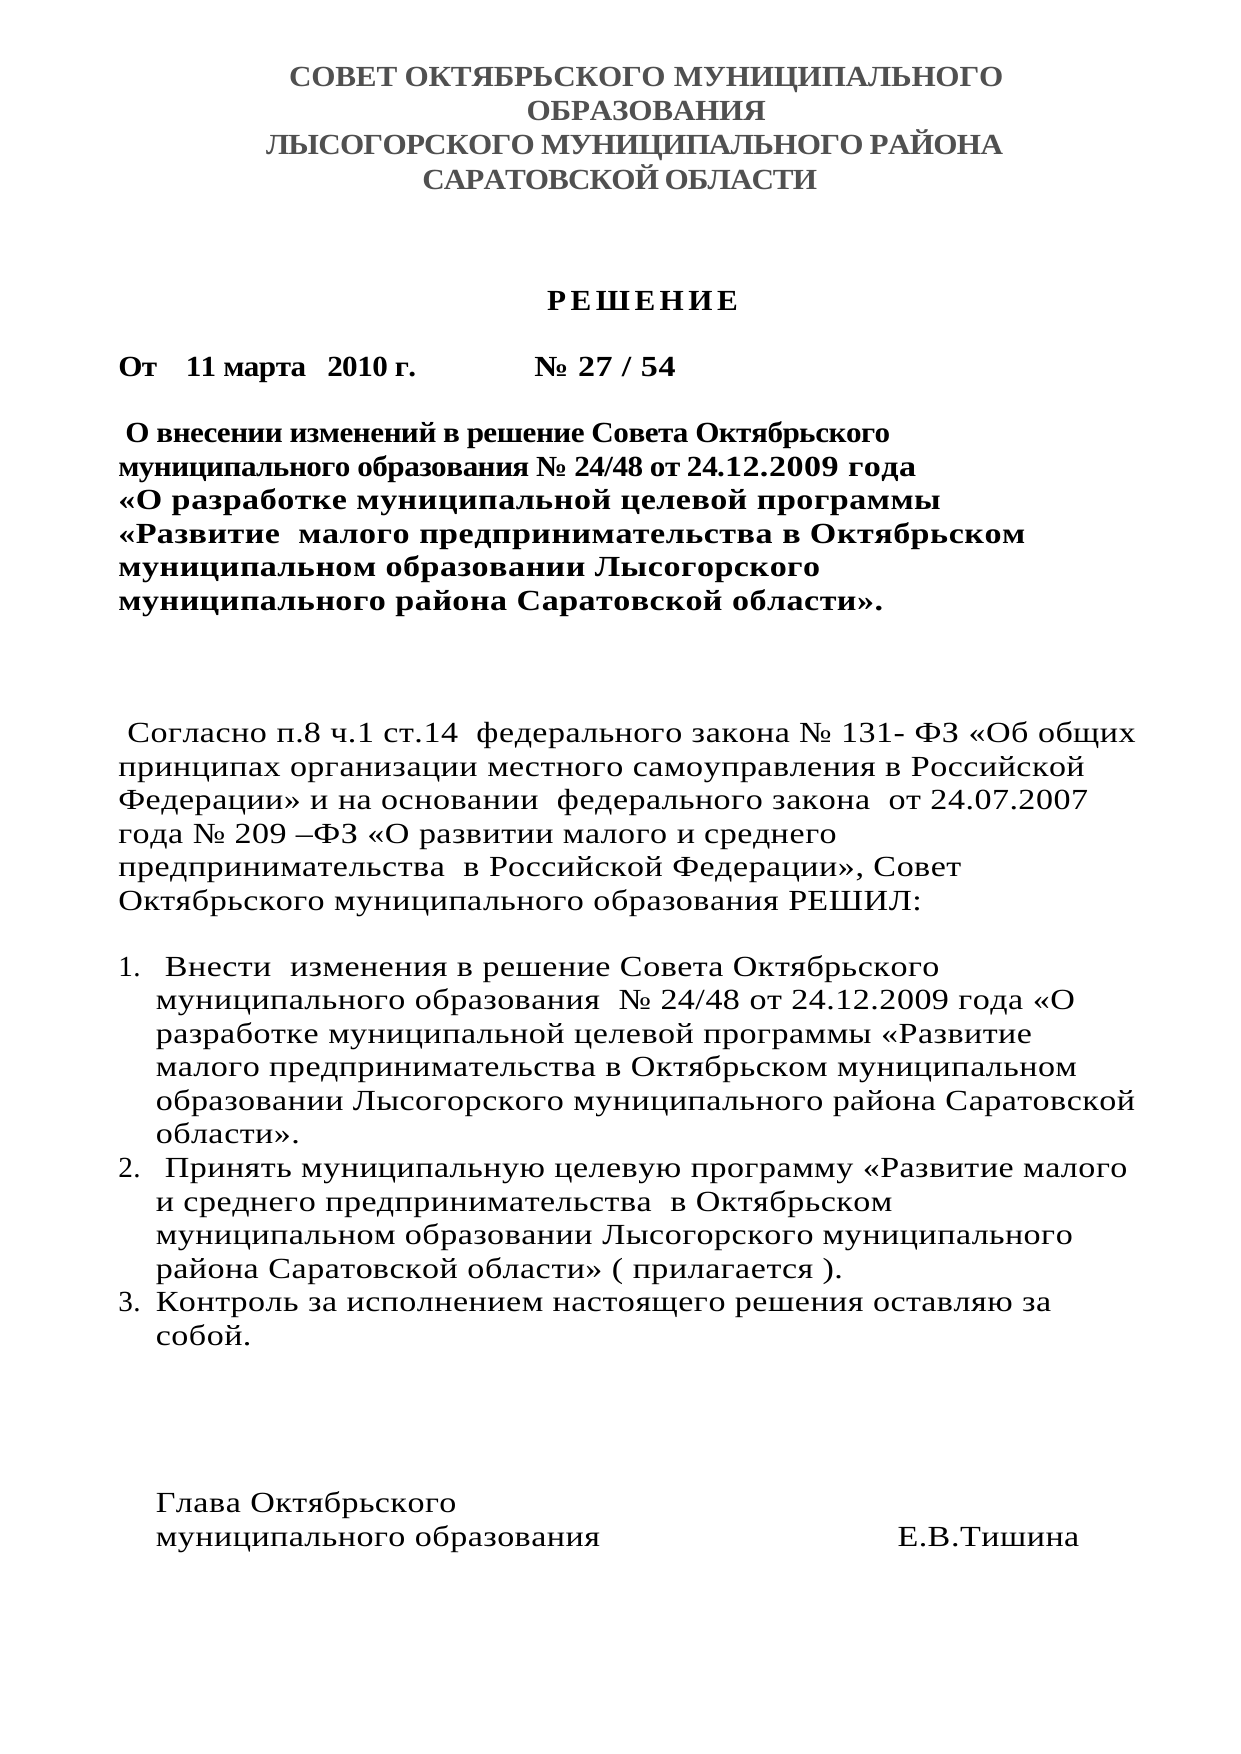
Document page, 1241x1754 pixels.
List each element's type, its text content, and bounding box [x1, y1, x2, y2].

text ЛЫСОГОРСКОГО МУНИЦИПАЛЬНОГО РАЙОНА [266, 127, 1058, 161]
text РЕШЕНИЕ [133, 283, 1152, 317]
list Внести изменения в решение Совета Октябрьского муниципального образования № 24/48 от 24.12.2009 года «О разработке муниципальной целевой программы «Развитие малого предпринимательства в Октябрьском муниципальном образовании Лысогорского муниципального района Саратовской области». [118, 949, 1152, 1150]
text Согласно п.8 ч.1 ст.14 федерального закона № 131- ФЗ «Об общих принципах организации местного самоуправления в Российской Федерации» и на основании федерального закона от 24.07.2007 года № 209 –ФЗ «О развитии малого и среднего предпринимательства в Российской Федерации», Совет Октябрьского муниципального образования РЕШИЛ: [118, 715, 1152, 916]
text САРАТОВСКОЙ ОБЛАСТИ [181, 162, 1058, 196]
list Контроль за исполнением настоящего решения оставляю за собой. [118, 1284, 1152, 1351]
list муниципального образования Е.В.Тишина [156, 1519, 1152, 1553]
text О внесении изменений в решение Совета Октябрьского муниципального образования № 24/48 от 24.12.2009 года «О разработке муниципальной целевой программы «Развитие малого предпринимательства в Октябрьском муниципальном образовании Лысогорского муниципального района Саратовской области». [118, 415, 1152, 617]
text СОВЕТ ОКТЯБРЬСКОГО МУНИЦИПАЛЬНОГО ОБРАЗОВАНИЯ [234, 59, 1058, 126]
text От 11 марта 2010 г. № 27 / 54 [118, 349, 1152, 383]
list Принять муниципальную целевую программу «Развитие малого и среднего предпринимательства в Октябрьском муниципальном образовании Лысогорского муниципального района Саратовской области» ( прилагается ). [118, 1150, 1152, 1284]
list Глава Октябрьского [156, 1486, 1152, 1519]
